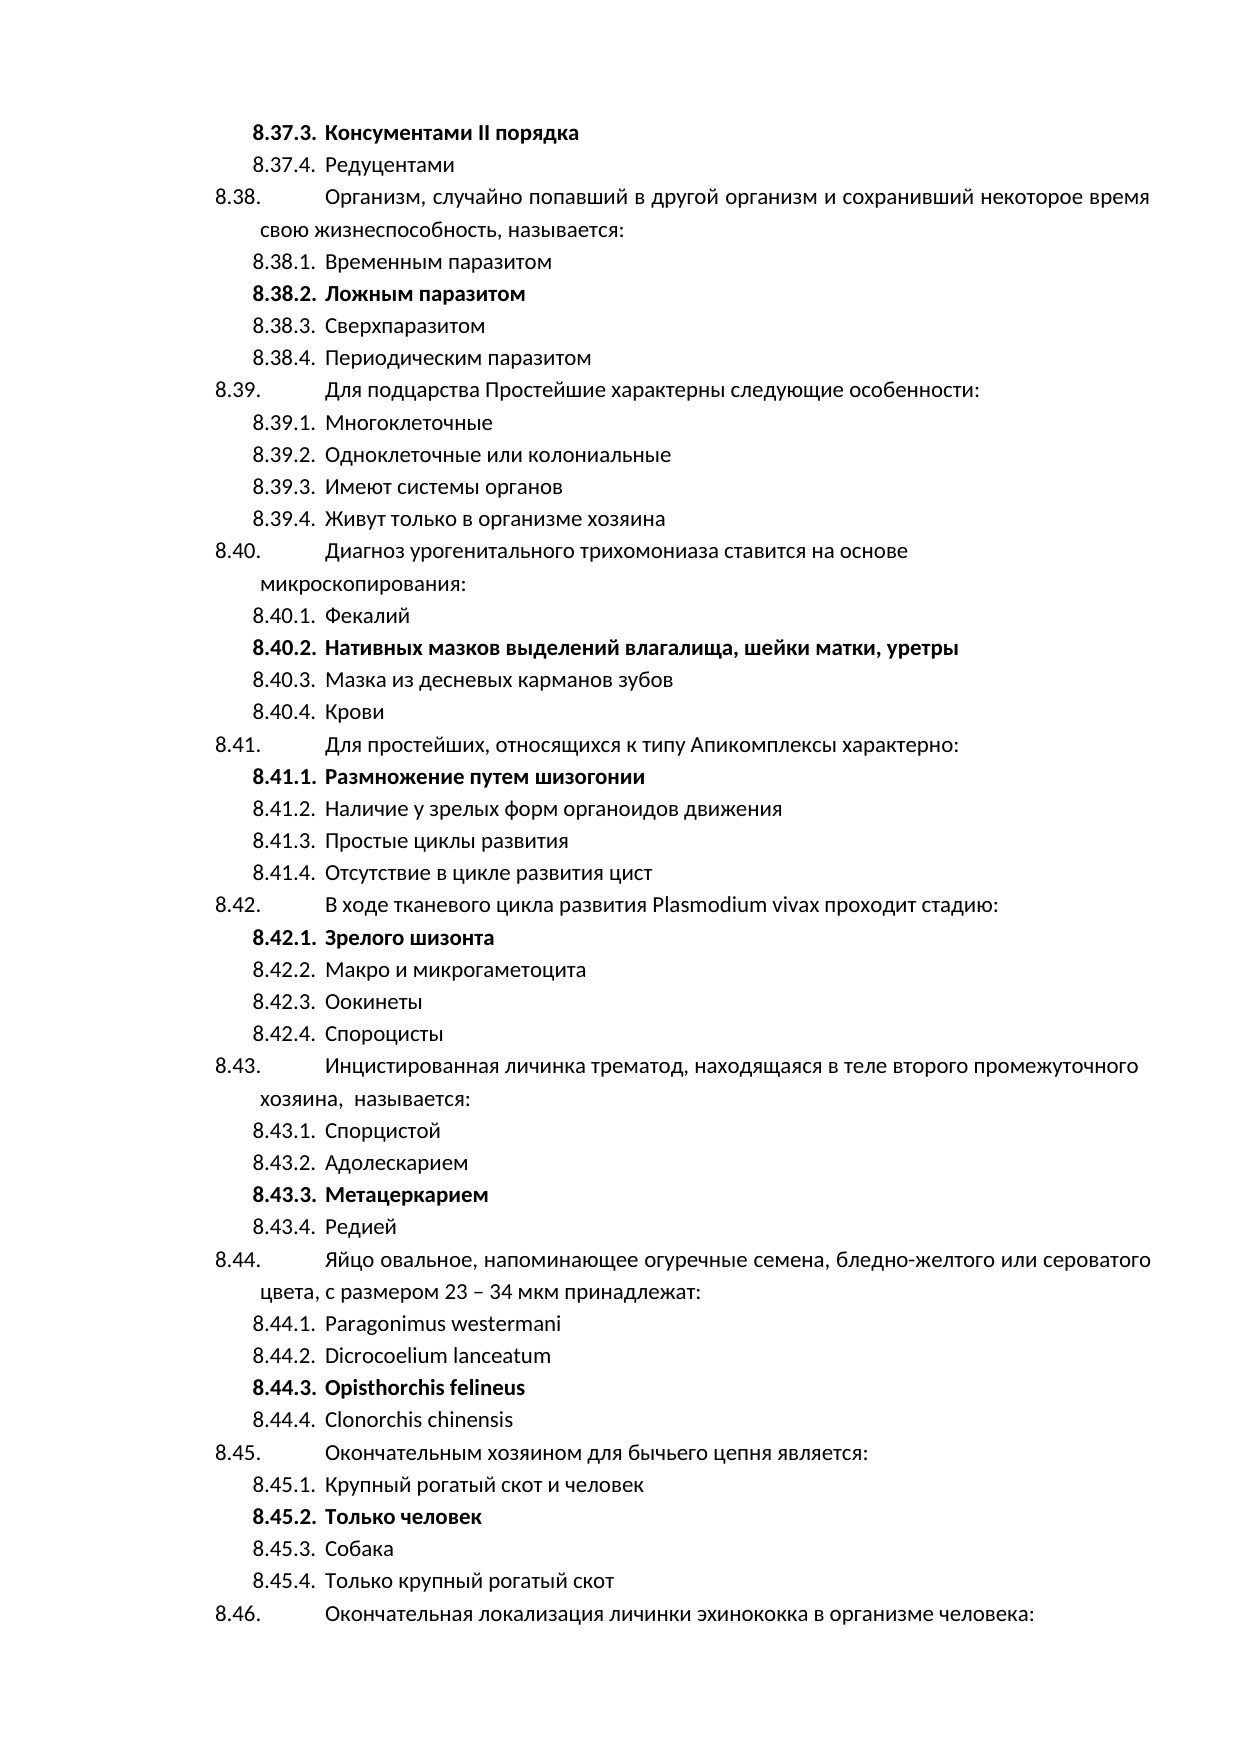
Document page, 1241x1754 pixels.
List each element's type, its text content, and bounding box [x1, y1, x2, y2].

list Крупный рогатый скот и человек [252, 1470, 1240, 1498]
list Paragonimus westermani [252, 1309, 1152, 1337]
list Редией [252, 1212, 1152, 1241]
list Ложным паразитом [252, 279, 1240, 307]
list Наличие у зрелых форм органоидов движения [252, 794, 1085, 822]
list Сверхпаразитом [252, 311, 1240, 339]
list Только человек [252, 1502, 1240, 1530]
list Оокинеты [252, 987, 1085, 1015]
list Имеют системы органов [252, 472, 1104, 500]
list Консументами II порядка [252, 118, 1152, 146]
list Простые циклы развития [252, 826, 1085, 854]
list Clonorchis chinensis [252, 1406, 1152, 1434]
list Размножение путем шизогонии [252, 762, 1085, 790]
list Dicrocoelium lanceatum [252, 1341, 1152, 1369]
list Метацеркарием [252, 1180, 1152, 1208]
list Окончательным хозяином для бычьего цепня является: [215, 1438, 1152, 1466]
list Крови [252, 697, 1085, 726]
list Спороцисты [252, 1019, 1085, 1047]
list Зрелого шизонта [252, 923, 1085, 951]
list Адолескарием [252, 1148, 1152, 1176]
list Инцистированная личинка трематод, находящаяся в теле второго промежуточного хозяина, называется: [215, 1052, 1152, 1112]
list Макро и микрогаметоцита [252, 955, 1085, 983]
list Спорцистой [252, 1116, 1152, 1144]
list Многоклеточные [252, 408, 1104, 436]
list Собака [252, 1534, 1240, 1562]
list Временным паразитом [252, 247, 1240, 275]
list В ходе тканевого цикла развития Plasmodium vivax проходит стадию: [215, 891, 1085, 919]
list Одноклеточные или колониальные [252, 440, 1104, 468]
list Окончательная локализация личинки эхинококка в организме человека: [215, 1599, 1152, 1627]
list Диагноз урогенитального трихомониаза ставится на основе микроскопирования: [215, 537, 1085, 597]
list Фекалий [252, 601, 1085, 629]
list Для простейших, относящихся к типу Апикомплексы характерно: [215, 730, 1085, 758]
list Отсутствие в цикле развития цист [252, 858, 1085, 886]
list Яйцо овальное, напоминающее огуречные семена, бледно-желтого или сероватого цвета, с размером 23 – 34 мкм принадлежат: [215, 1245, 1152, 1305]
list Нативных мазков выделений влагалища, шейки матки, уретры [252, 633, 1240, 661]
list Периодическим паразитом [252, 343, 1240, 371]
list Редуцентами [252, 150, 1152, 178]
list Мазка из десневых карманов зубов [252, 665, 1085, 693]
list Для подцарства Простейшие характерны следующие особенности: [215, 376, 1104, 404]
list Opisthorchis felineus [252, 1373, 1152, 1401]
list Живут только в организме хозяина [252, 504, 1104, 532]
list Только крупный рогатый скот [252, 1567, 1240, 1594]
list Организм, случайно попавший в другой организм и сохранивший некоторое время свою жизнеспособность, называется: [215, 182, 1152, 243]
